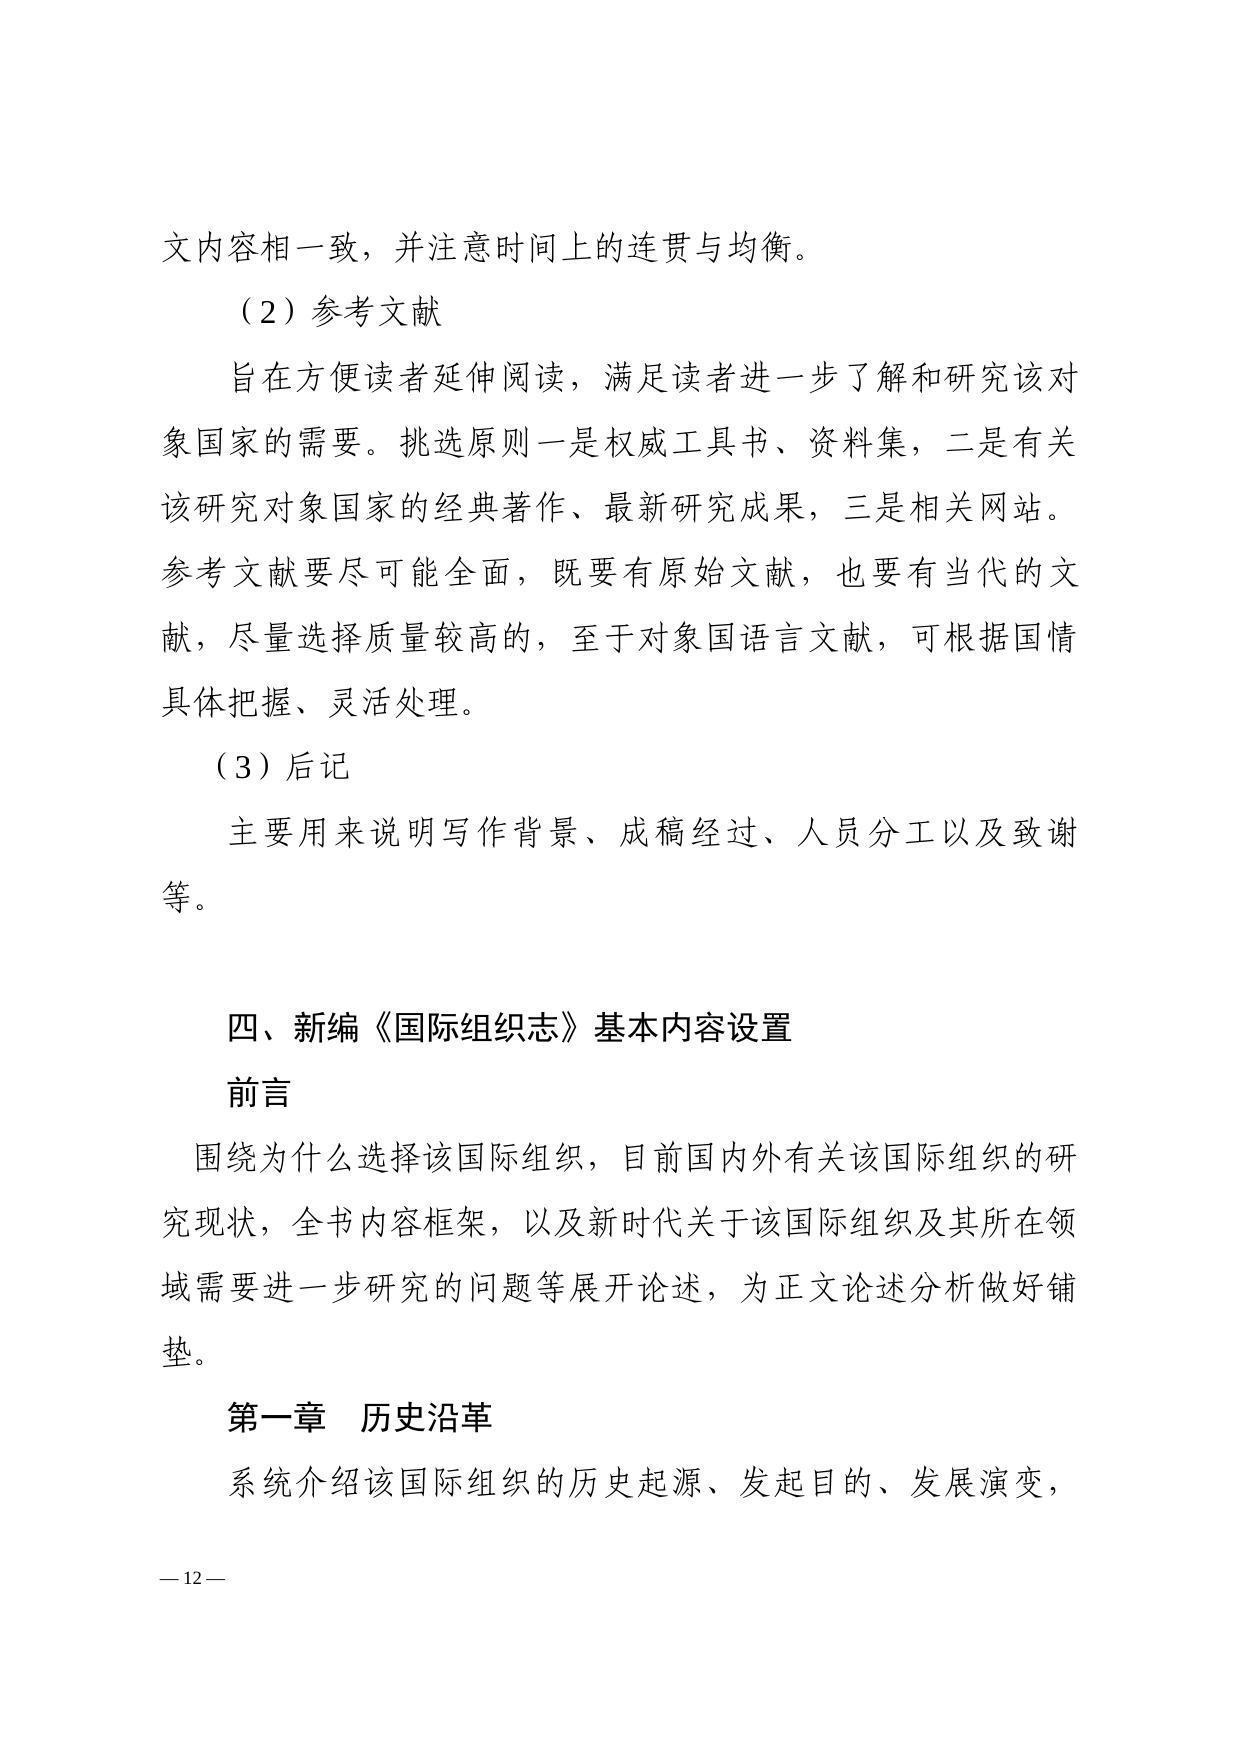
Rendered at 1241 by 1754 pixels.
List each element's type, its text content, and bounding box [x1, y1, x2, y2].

text （3）后记 [159, 733, 1081, 798]
text 第一章 历史沿革 [159, 1383, 1081, 1448]
text 四、新编《国际组织志》基本内容设置 [159, 993, 1081, 1058]
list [159, 1448, 1081, 1513]
text （2）参考文献 [159, 278, 1081, 343]
text 围绕为什么选择该国际组织，目前国内外有关该国际组织的研究现状，全书内容框架，以及新时代关于该国际组织及其所在领域需要进一步研究的问题等展开论述，为正文论述分析做好铺垫。 [159, 1123, 1081, 1383]
text 前言 [159, 1058, 1081, 1123]
text 主要用来说明写作背景、成稿经过、人员分工以及致谢等。 [159, 798, 1081, 928]
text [159, 213, 1081, 278]
text 旨在方便读者延伸阅读，满足读者进一步了解和研究该对象国家的需要。挑选原则一是权威工具书、资料集，二是有关该研究对象国家的经典著作、最新研究成果，三是相关网站。参考文献要尽可能全面，既要有原始文献，也要有当代的文献，尽量选择质量较高的，至于对象国语言文献，可根据国情具体把握、灵活处理。 [159, 343, 1081, 733]
